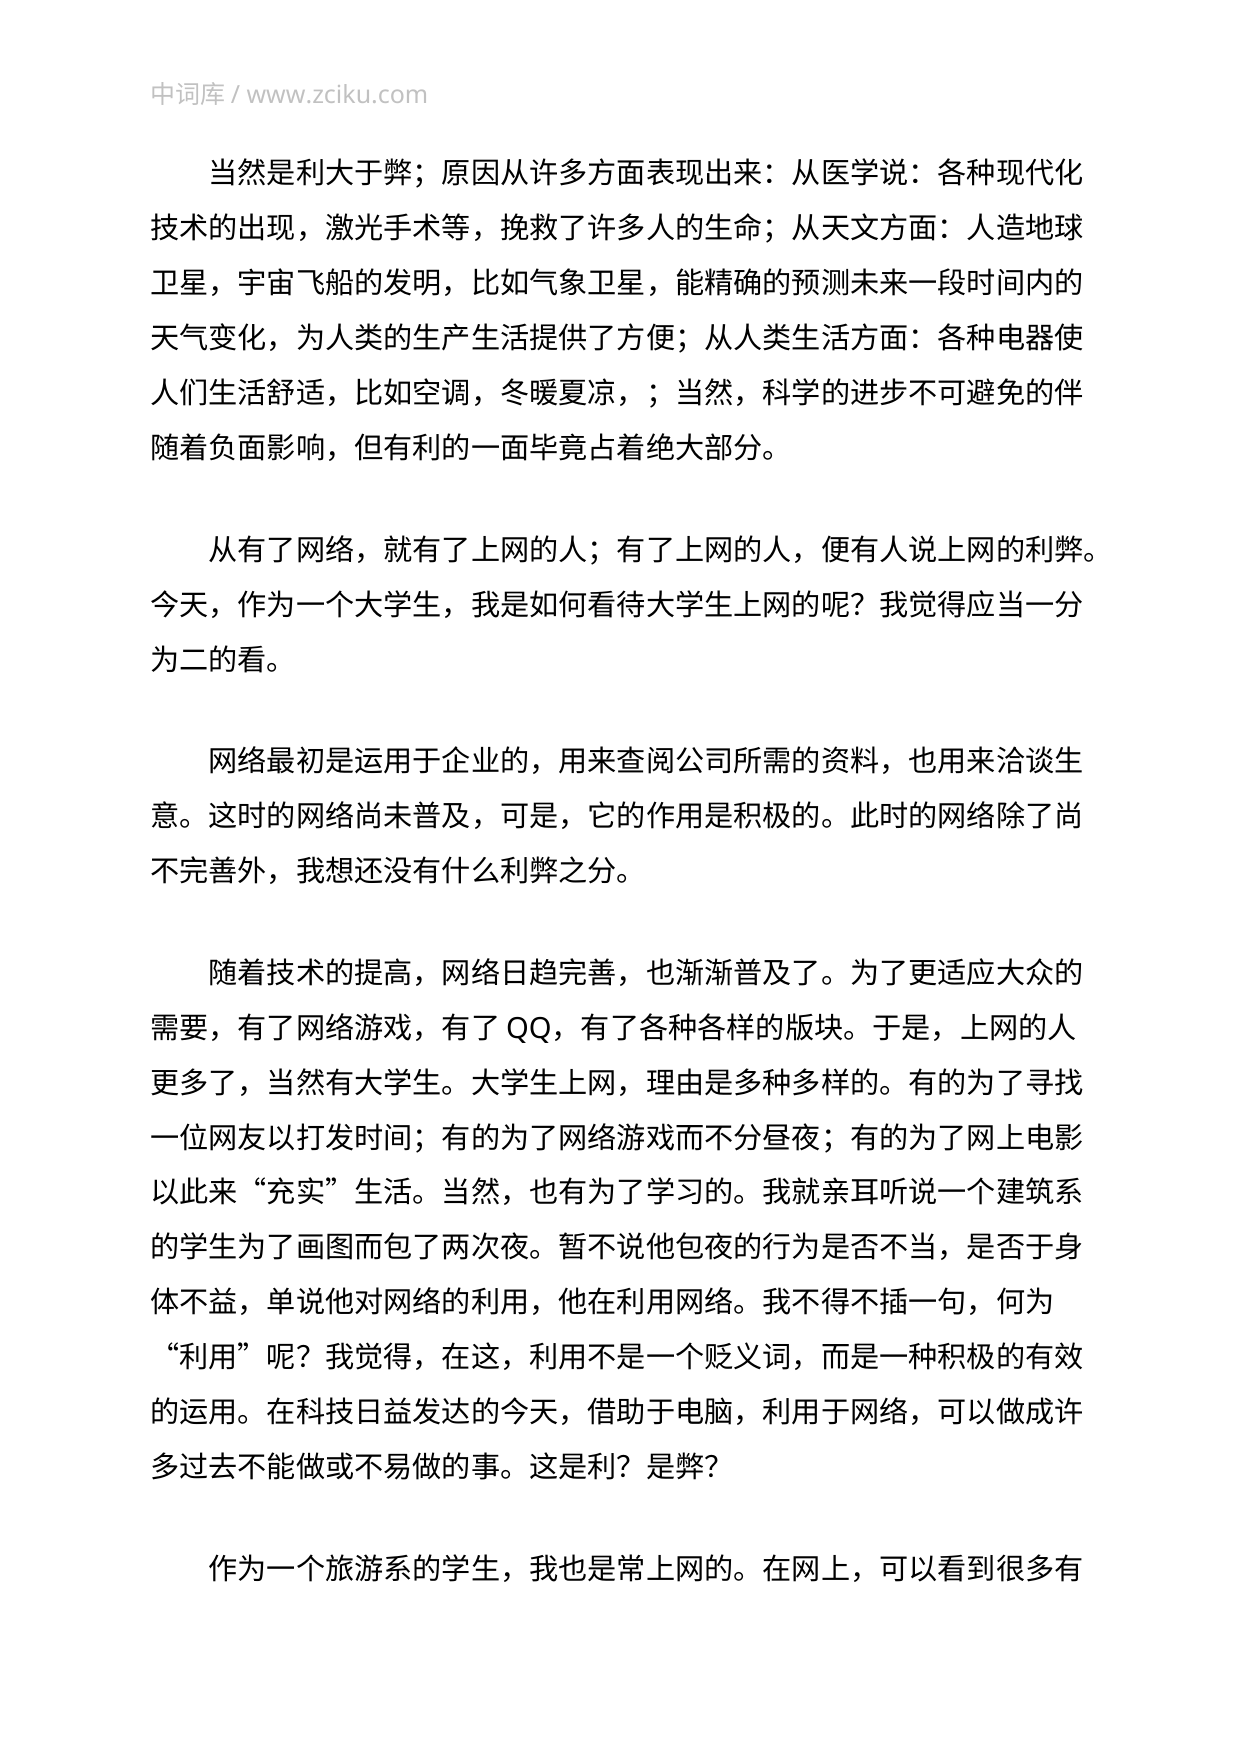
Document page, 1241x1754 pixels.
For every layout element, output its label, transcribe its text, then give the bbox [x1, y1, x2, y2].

text 从有了网络，就有了上网的人；有了上网的人，便有人说上网的利弊。今天，作为一个大学生，我是如何看待大学生上网的呢？我觉得应当一分为二的看。 [150, 526, 1090, 678]
text 当然是利大于弊；原因从许多方面表现出来：从医学说：各种现代化技术的出现，激光手术等，挽救了许多人的生命；从天文方面：人造地球卫星，宇宙飞船的发明，比如气象卫星，能精确的预测未来一段时间内的天气变化，为人类的生产生活提供了方便；从人类生活方面：各种电器使人们生活舒适，比如空调，冬暖夏凉，；当然，科学的进步不可避免的伴随着负面影响，但有利的一面毕竟占着绝大部分。 [150, 150, 1090, 467]
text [150, 1545, 1090, 1588]
text 随着技术的提高，网络日趋完善，也渐渐普及了。为了更适应大众的需要，有了网络游戏，有了QQ，有了各种各样的版块。于是，上网的人更多了，当然有大学生。大学生上网，理由是多种多样的。有的为了寻找一位网友以打发时间；有的为了网络游戏而不分昼夜；有的为了网上电影以此来“充实”生活。当然，也有为了学习的。我就亲耳听说一个建筑系的学生为了画图而包了两次夜。暂不说他包夜的行为是否不当，是否于身体不益，单说他对网络的利用，他在利用网络。我不得不插一句，何为“利用”呢？我觉得，在这，利用不是一个贬义词，而是一种积极的有效的运用。在科技日益发达的今天，借助于电脑，利用于网络，可以做成许多过去不能做或不易做的事。这是利？是弊？ [150, 949, 1090, 1486]
text 网络最初是运用于企业的，用来查阅公司所需的资料，也用来洽谈生意。这时的网络尚未普及，可是，它的作用是积极的。此时的网络除了尚不完善外，我想还没有什么利弊之分。 [150, 738, 1090, 890]
